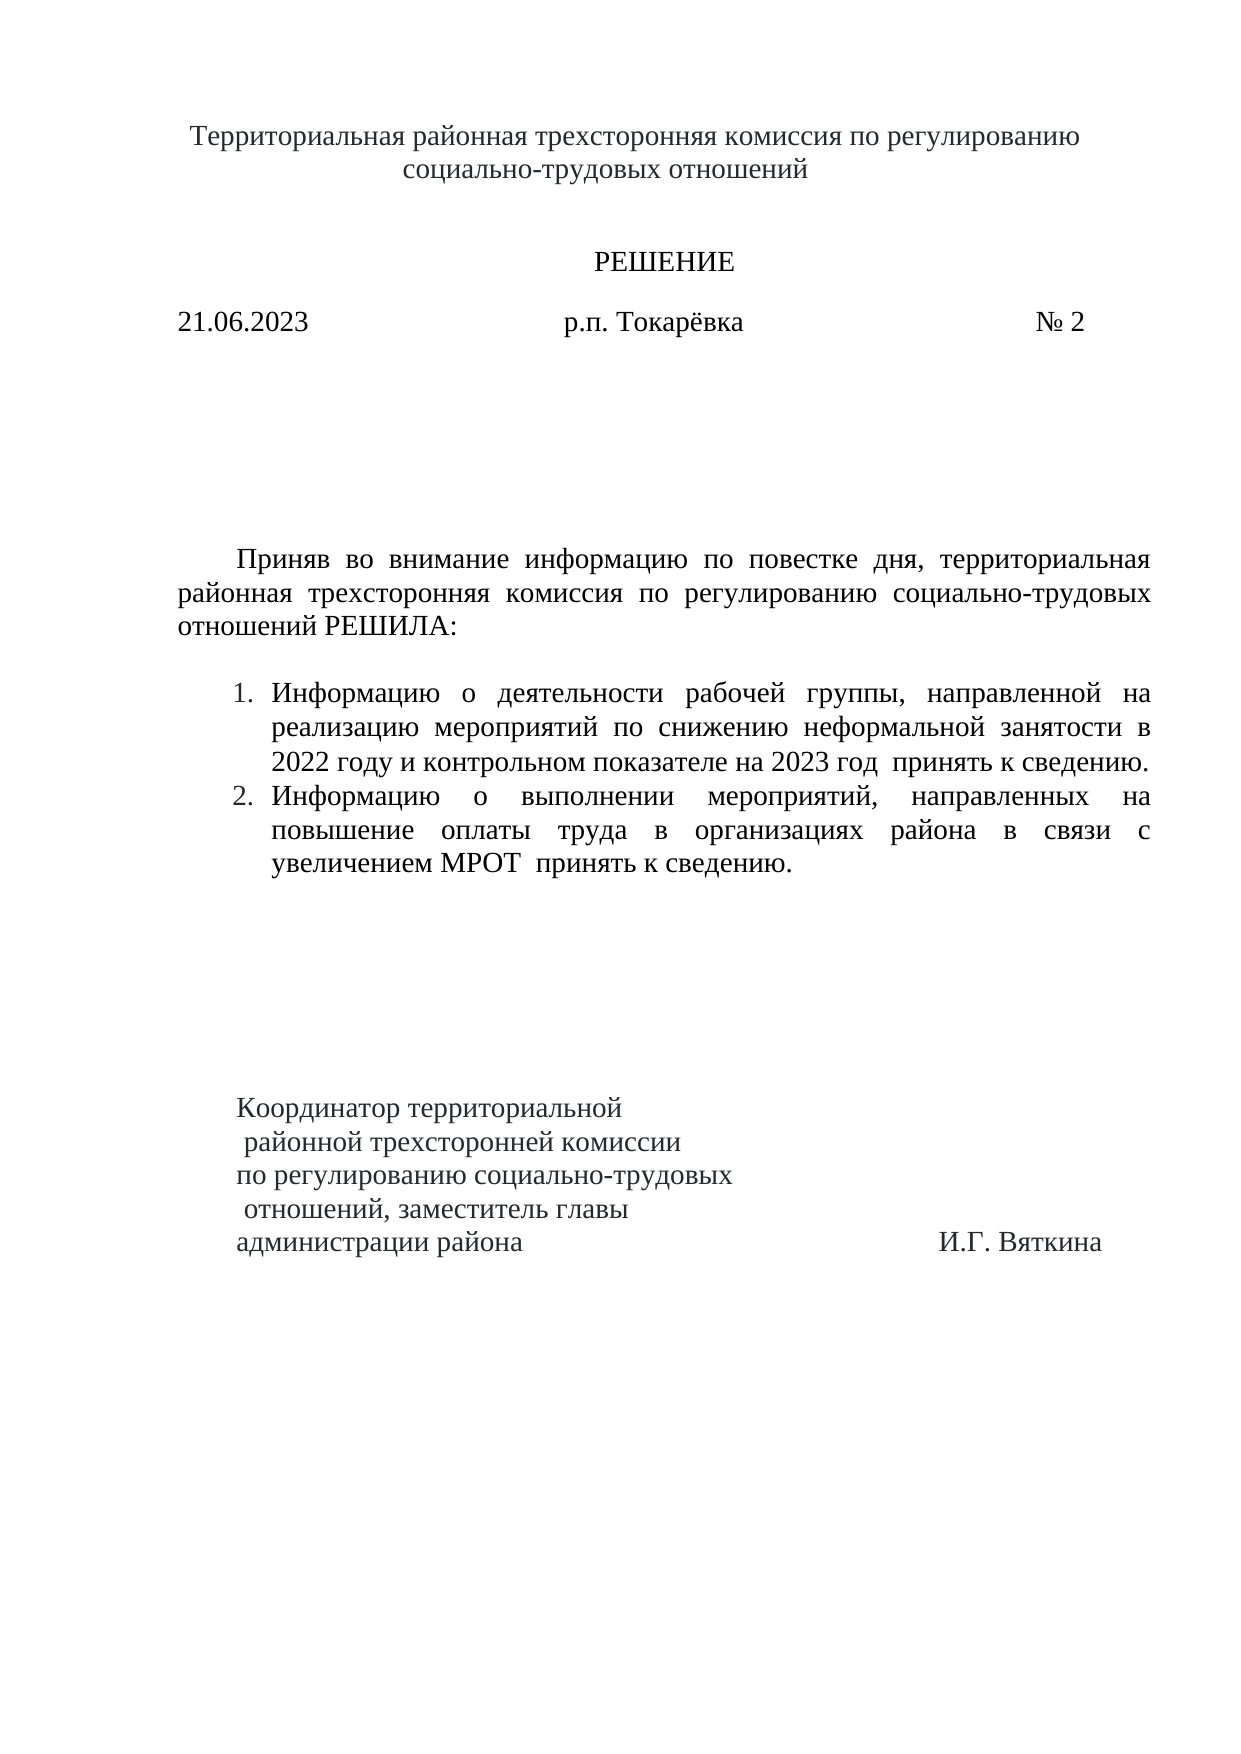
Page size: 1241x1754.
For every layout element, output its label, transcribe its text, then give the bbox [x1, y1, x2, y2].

list Информацию о деятельности рабочей группы, направленной на реализацию мероприятий по снижению неформальной занятости в 2022 году и контрольном показателе на 2023 год принять к сведению. [232, 676, 1152, 778]
text администрации района И.Г. Вяткина [236, 1224, 1152, 1258]
text 21.06.2023 р.п. Токарёвка № 2 [177, 304, 1152, 337]
text РЕШЕНИЕ [177, 244, 1152, 278]
text Приняв во внимание информацию по повестке дня, территориальная районная трехсторонняя комиссия по регулированию социально-трудовых отношений РЕШИЛА: [177, 541, 1152, 642]
text Координатор территориальной [236, 1090, 1152, 1124]
text Территориальная районная трехсторонняя комиссия по регулированию социально-трудовых отношений [59, 118, 1152, 185]
list Информацию о выполнении мероприятий, направленных на повышение оплаты труда в организациях района в связи с увеличением МРОТ принять к сведению. [232, 778, 1152, 879]
text по регулированию социально-трудовых [236, 1157, 1152, 1191]
text отношений, заместитель главы [236, 1191, 1152, 1224]
text районной трехсторонней комиссии [236, 1124, 1152, 1157]
